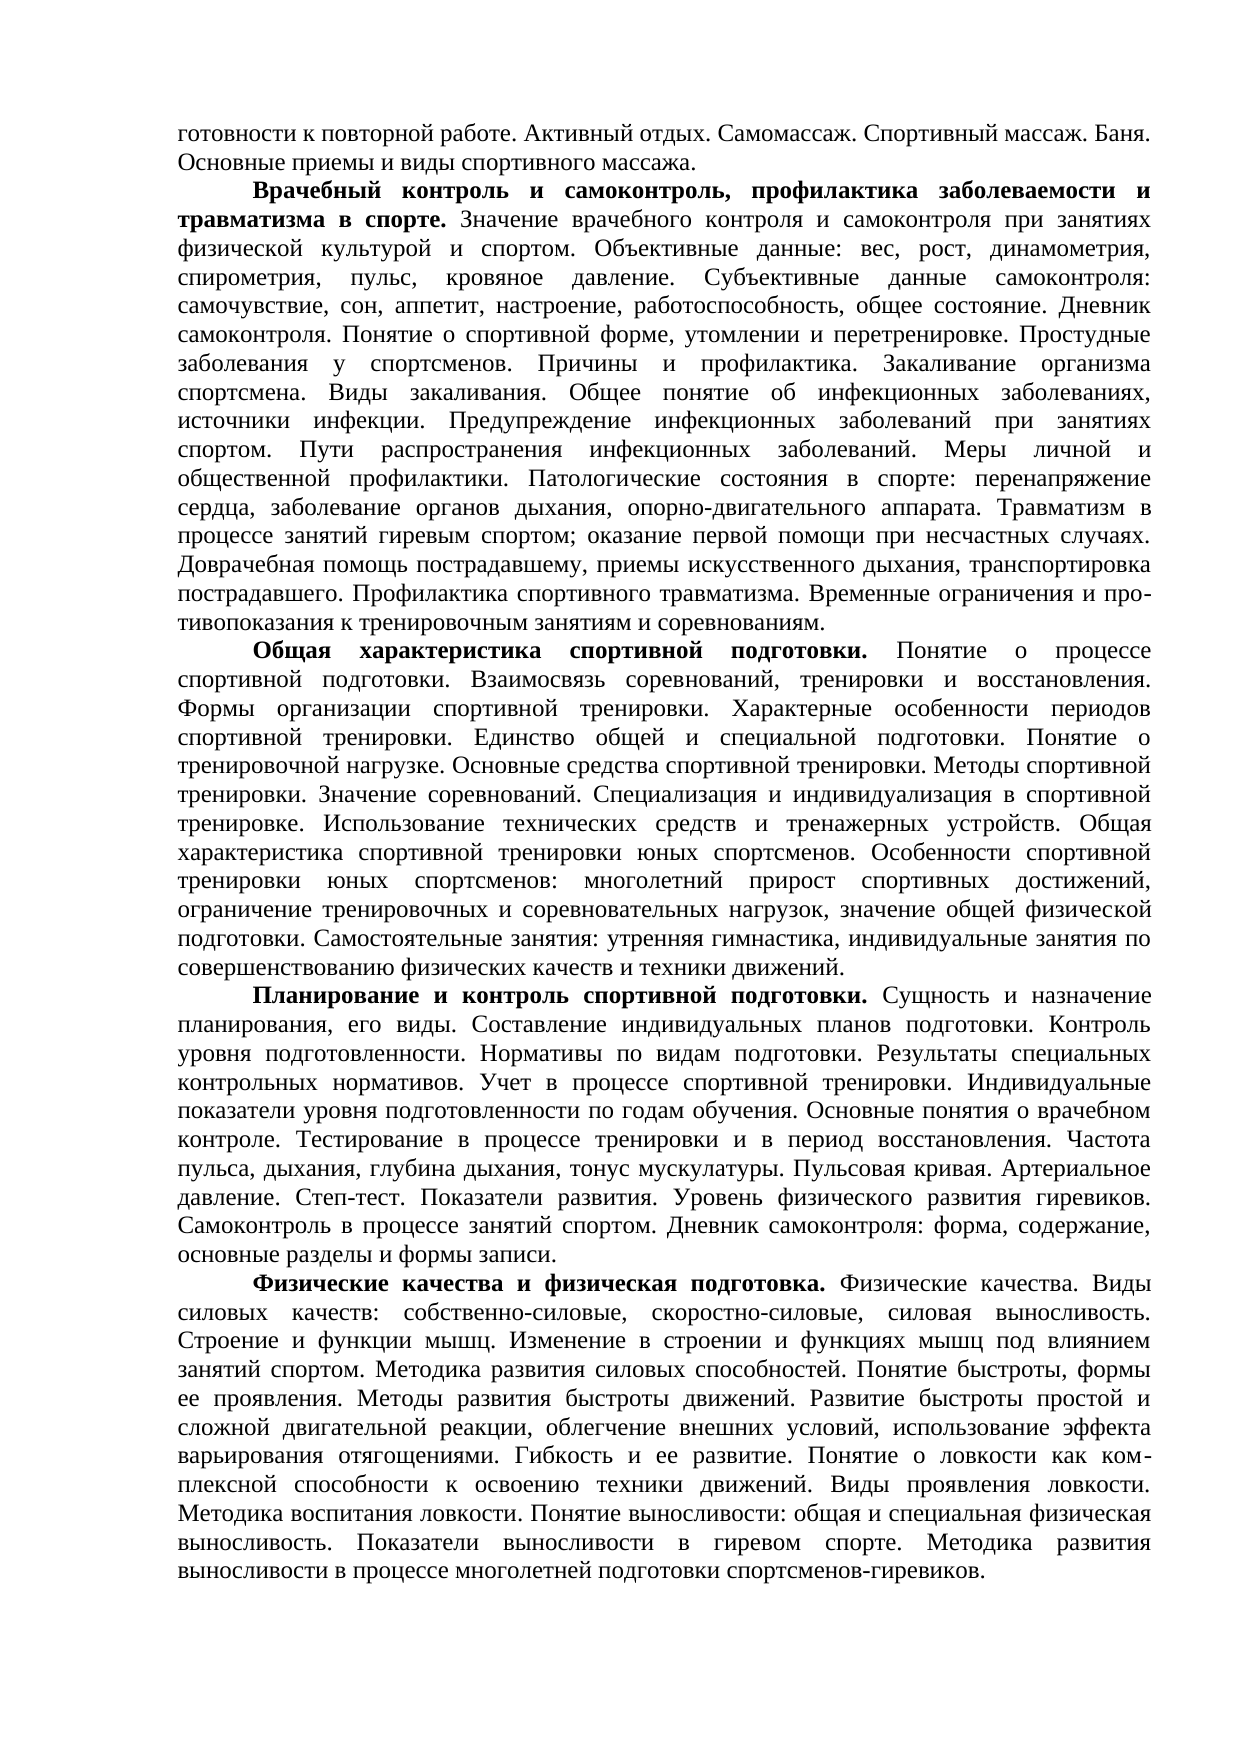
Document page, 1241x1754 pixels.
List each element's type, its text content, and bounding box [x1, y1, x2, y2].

text Планирование и контроль спортивной подготовки. Сущность и назначение планирования, его виды. Составление индивидуальных планов подготовки. Контроль уровня подготовленности. Нормативы по видам подготовки. Результаты специальных контрольных нормативов. Учет в процессе спортивной тренировки. Индивидуальные показатели уровня подготовленности по годам обучения. Основные понятия о врачебном контроле. Тестирование в процессе тренировки и в период восстановления. Частота пульса, дыхания, глубина дыхания, тонус мускулатуры. Пульсовая кривая. Артериальное давление. Степ-тест. Показатели развития. Уровень физического развития гиревиков. Самоконтроль в процессе занятий спортом. Дневник самоконтроля: форма, содержание, основные разделы и формы записи. [177, 981, 1152, 1268]
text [177, 118, 1152, 176]
text Врачебный контроль и самоконтроль, профилактика заболеваемости и травматизма в спорте. Значение врачебного контроля и самоконтроля при занятиях физической культурой и спортом. Объективные данные: вес, рост, динамометрия, спирометрия, пульс, кровяное давление. Субъективные данные самоконтроля: самочувствие, сон, аппетит, настроение, работоспособность, общее состояние. Дневник самоконтроля. Понятие о спортивной форме, утомлении и перетренировке. Простудные заболевания у спортсменов. Причины и профилактика. Закаливание организма спортсмена. Виды закаливания. Общее понятие об инфекционных заболеваниях, источники инфекции. Предупреждение инфекционных заболеваний при занятиях спортом. Пути распространения инфекционных заболеваний. Меры личной и общественной профилактики. Патологические состояния в спорте: перенапряжение сердца, заболевание органов дыхания, опорно-двигательного аппарата. Травматизм в процессе занятий гиревым спортом; оказание первой помощи при несчастных случаях. Доврачебная помощь пострадавшему, приемы искусственного дыхания, транспортировка пострадавшего. Профилактика спортивного травматизма. Временные ограничения и противопоказания к тренировочным занятиям и соревнованиям. [177, 176, 1152, 636]
text Общая характеристика спортивной подготовки. Понятие о процессе спортивной подготовки. Взаимосвязь соревнований, тренировки и восстановления. Формы организации спортивной тренировки. Характерные особенности периодов спортивной тренировки. Единство общей и специальной подготовки. Понятие о тренировочной нагрузке. Основные средства спортивной тренировки. Методы спортивной тренировки. Значение соревнований. Специализация и индивидуализация в спортивной тренировке. Использование технических средств и тренажерных устройств. Общая характеристика спортивной тренировки юных спортсменов. Особенности спортивной тренировки юных спортсменов: многолетний прирост спортивных достижений, ограничение тренировочных и соревновательных нагрузок, значение общей физической подготовки. Самостоятельные занятия: утренняя гимнастика, индивидуальные занятия по совершенствованию физических качеств и техники движений. [177, 636, 1152, 981]
text Физические качества и физическая подготовка. Физические качества. Виды силовых качеств: собственно-силовые, скоростно-силовые, силовая выносливость. Строение и функции мышц. Изменение в строении и функциях мышц под влиянием занятий спортом. Методика развития силовых способностей. Понятие быстроты, формы ее проявления. Методы развития быстроты движений. Развитие быстроты простой и сложной двигательной реакции, облегчение внешних условий, использование эффекта варьирования отягощениями. Гибкость и ее развитие. Понятие о ловкости как комплексной способности к освоению техники движений. Виды проявления ловкости. Методика воспитания ловкости. Понятие выносливости: общая и специальная физическая выносливость. Показатели выносливости в гиревом спорте. Методика развития выносливости в процессе многолетней подготовки спортсменов-гиревиков. [177, 1268, 1152, 1584]
